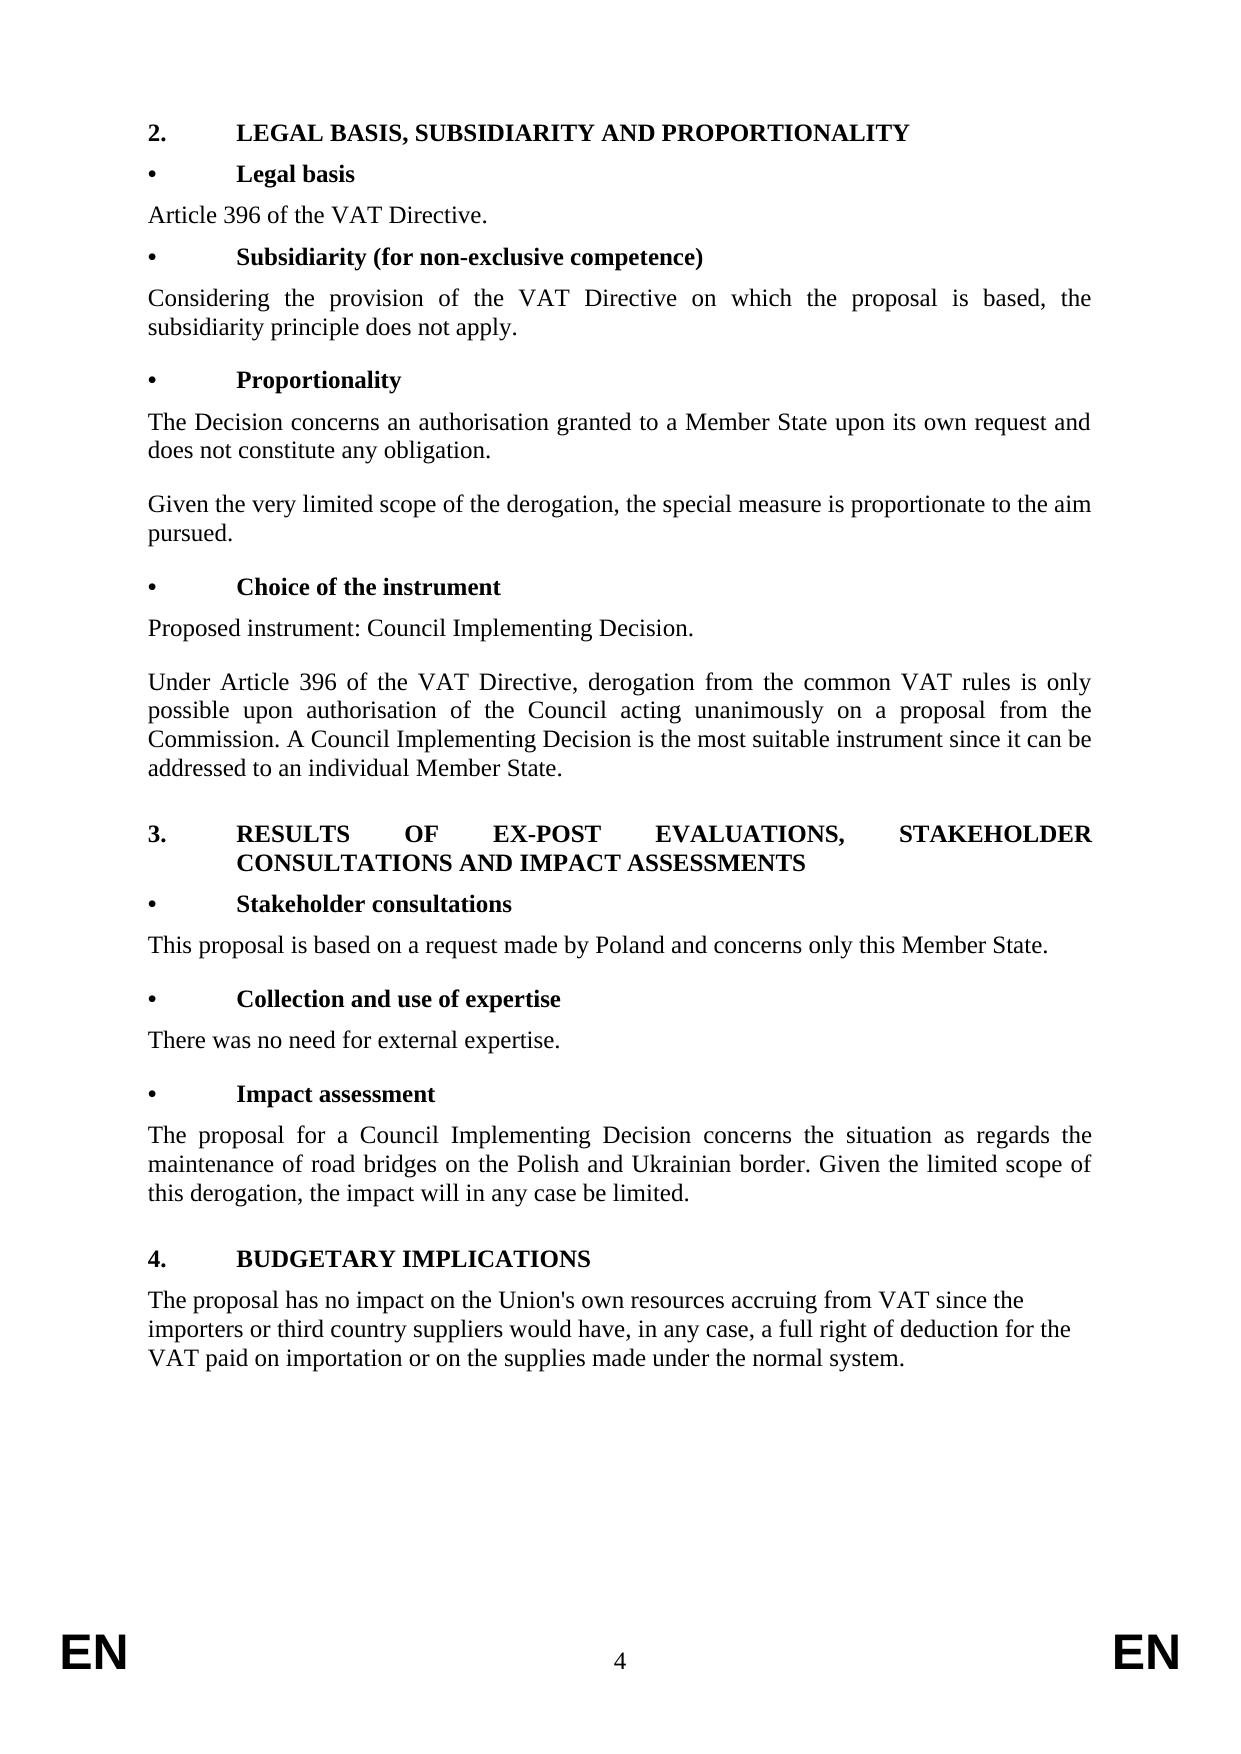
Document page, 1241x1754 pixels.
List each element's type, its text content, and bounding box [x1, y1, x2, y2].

text There was no need for external expertise. [148, 1026, 1093, 1054]
text Article 396 of the VAT Directive. [148, 201, 1093, 229]
text Considering the provision of the VAT Directive on which the proposal is based, the subsidiarity principle does not apply. [148, 283, 1093, 341]
text Given the very limited scope of the derogation, the special measure is proportionate to the aim pursued. [148, 489, 1093, 547]
subtitle 4. BUDGETARY IMPLICATIONS [148, 1244, 1093, 1273]
text Under Article 396 of the VAT Directive, derogation from the common VAT rules is only possible upon authorisation of the Council acting unanimously on a proposal from the Commission. A Council Implementing Decision is the most suitable instrument since it can be addressed to an individual Member State. [148, 667, 1093, 782]
text The proposal for a Council Implementing Decision concerns the situation as regards the maintenance of road bridges on the Polish and Ukrainian border. Given the limited scope of this derogation, the impact will in any case be limited. [148, 1121, 1093, 1207]
text The proposal has no impact on the Union's own resources accruing from VAT since the importers or third country suppliers would have, in any case, a full right of deduction for the VAT paid on importation or on the supplies made under the normal system. [148, 1286, 1093, 1372]
subtitle • Proportionality [148, 366, 1093, 394]
text The Decision concerns an authorisation granted to a Member State upon its own request and does not constitute any obligation. [148, 407, 1093, 464]
subtitle 2. LEGAL BASIS, SUBSIDIARITY AND PROPORTIONALITY [148, 118, 1093, 147]
subtitle • Legal basis [148, 159, 1093, 188]
subtitle • Subsidiarity (for non-exclusive competence) [148, 242, 1093, 271]
subtitle • Stakeholder consultations [148, 889, 1093, 918]
text This proposal is based on a request made by Poland and concerns only this Member State. [148, 931, 1093, 959]
text Proposed instrument: Council Implementing Decision. [148, 613, 1093, 642]
subtitle • Impact assessment [148, 1079, 1093, 1108]
subtitle • Choice of the instrument [148, 572, 1093, 601]
subtitle 3. RESULTS OF EX-POST EVALUATIONS, STAKEHOLDER CONSULTATIONS AND IMPACT ASSESSMENTS [148, 819, 1093, 877]
subtitle • Collection and use of expertise [148, 984, 1093, 1013]
